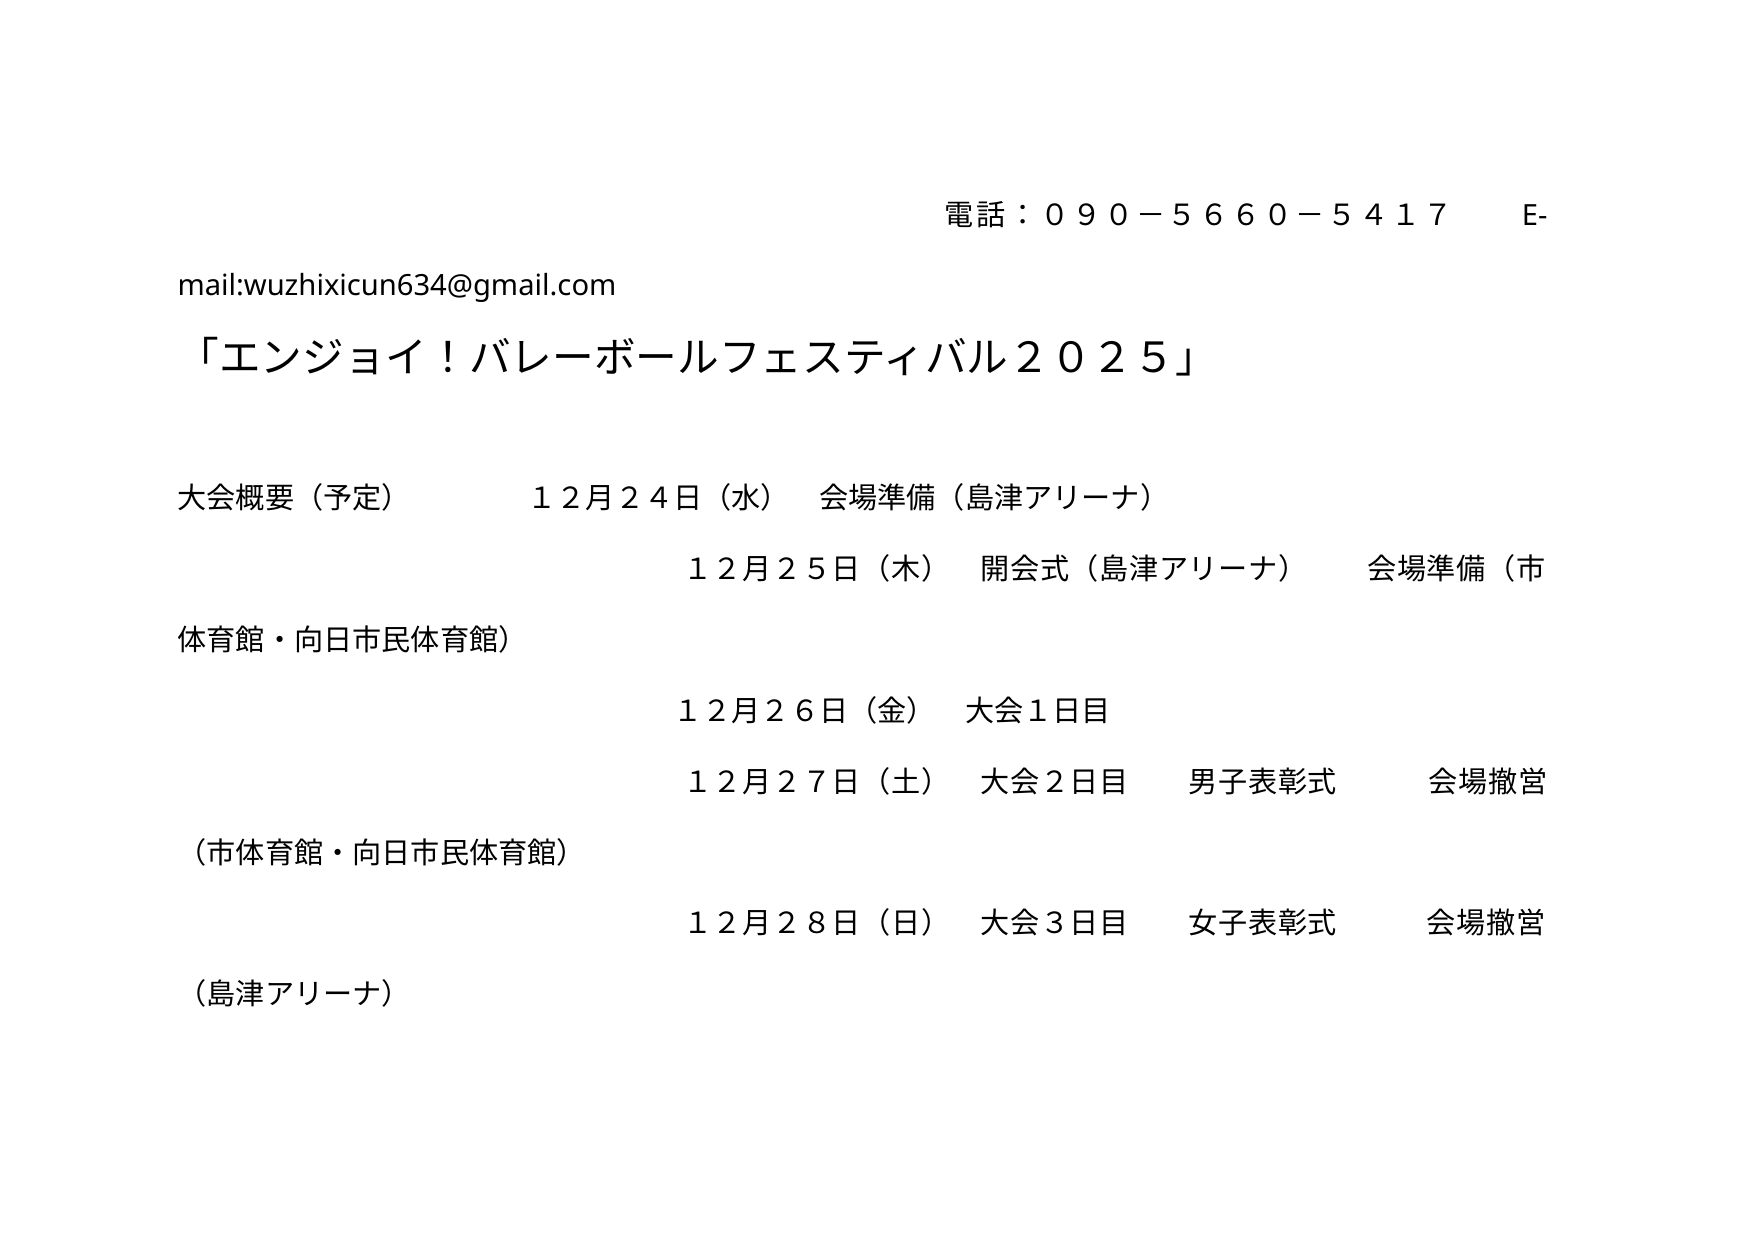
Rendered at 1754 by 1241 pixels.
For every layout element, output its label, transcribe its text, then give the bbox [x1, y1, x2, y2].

text １２月２５日（木） 開会式（島津アリーナ） 会場準備（市体育館・向日市民体育館） [177, 532, 1547, 673]
text １２月２７日（土） 大会２日目 男子表彰式 会場撤営（市体育館・向日市民体育館） [177, 744, 1547, 886]
text 「エンジョイ！バレーボールフェスティバル２０２５」 [177, 319, 1547, 390]
text １２月２６日（金） 大会１日目 [177, 673, 1547, 744]
text 大会概要（予定） １２月２４日（水） 会場準備（島津アリーナ） [177, 461, 1547, 532]
text 電話：０９０－５６６０－５４１７ E-mail:wuzhixicun634@gmail.com [177, 177, 1547, 319]
text １２月２８日（日） 大会３日目 女子表彰式 会場撤営（島津アリーナ） [177, 886, 1547, 1027]
